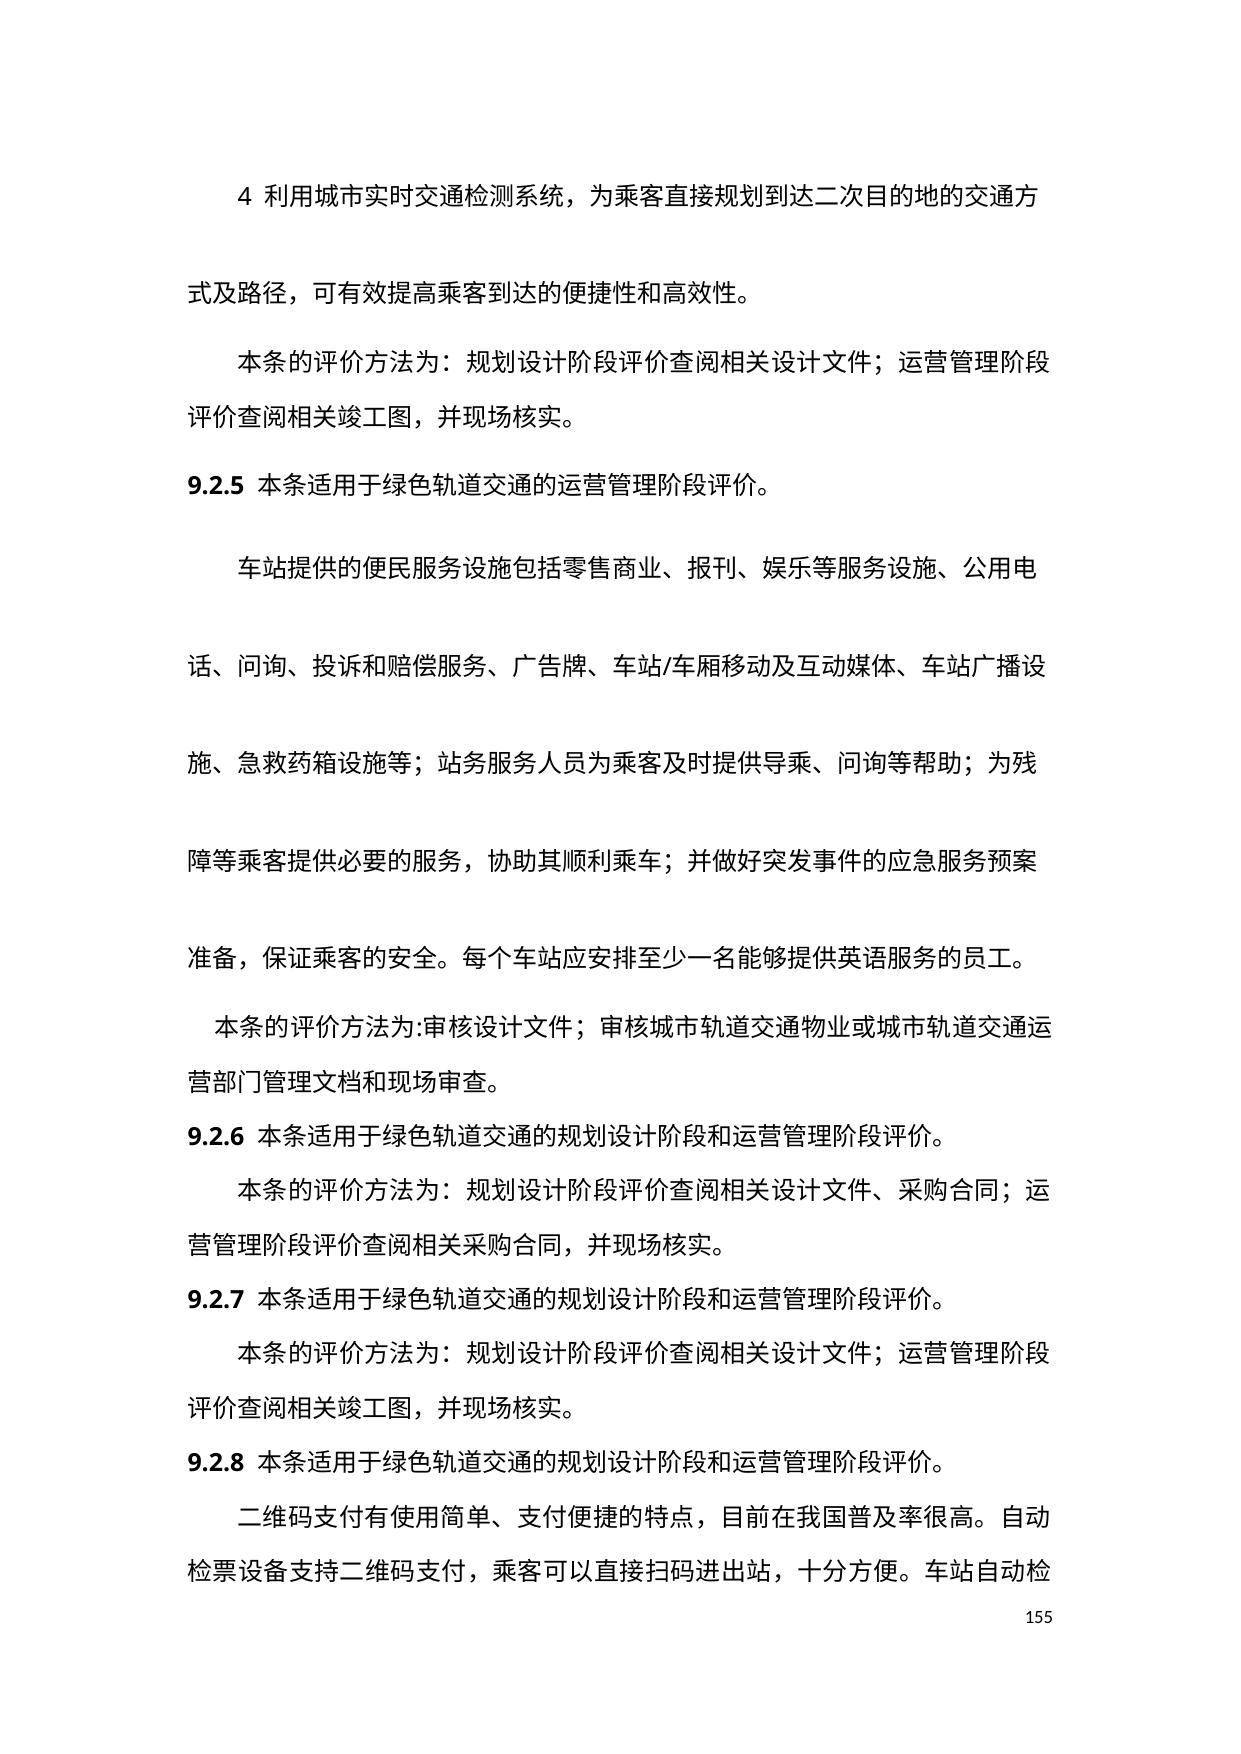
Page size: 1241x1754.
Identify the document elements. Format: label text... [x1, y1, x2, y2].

text 车站提供的便民服务设施包括零售商业、报刊、娱乐等服务设施、公用电话、问询、投诉和赔偿服务、广告牌、车站/车厢移动及互动媒体、车站广播设施、急救药箱设施等；站务服务人员为乘客及时提供导乘、问询等帮助；为残障等乘客提供必要的服务，协助其顺利乘车；并做好突发事件的应急服务预案准备，保证乘客的安全。每个车站应安排至少一名能够提供英语服务的员工。 [187, 534, 1053, 989]
text 9.2.7 本条适用于绿色轨道交通的规划设计阶段和运营管理阶段评价。 [187, 1279, 1053, 1316]
text 4 利用城市实时交通检测系统，为乘客直接规划到达二次目的地的交通方式及路径，可有效提高乘客到达的便捷性和高效性。 [187, 162, 1053, 324]
text 9.2.5 本条适用于绿色轨道交通的运营管理阶段评价。 [187, 451, 1053, 516]
text 本条的评价方法为:审核设计文件；审核城市轨道交通物业或城市轨道交通运营部门管理文档和现场审查。 [187, 1008, 1053, 1098]
text 本条的评价方法为：规划设计阶段评价查阅相关设计文件；运营管理阶段评价查阅相关竣工图，并现场核实。 [187, 343, 1053, 433]
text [187, 1497, 1053, 1588]
text 本条的评价方法为：规划设计阶段评价查阅相关设计文件、采购合同；运营管理阶段评价查阅相关采购合同，并现场核实。 [187, 1171, 1053, 1261]
text 9.2.6 本条适用于绿色轨道交通的规划设计阶段和运营管理阶段评价。 [187, 1116, 1053, 1153]
text 本条的评价方法为：规划设计阶段评价查阅相关设计文件；运营管理阶段评价查阅相关竣工图，并现场核实。 [187, 1334, 1053, 1424]
text 9.2.8 本条适用于绿色轨道交通的规划设计阶段和运营管理阶段评价。 [187, 1443, 1053, 1479]
